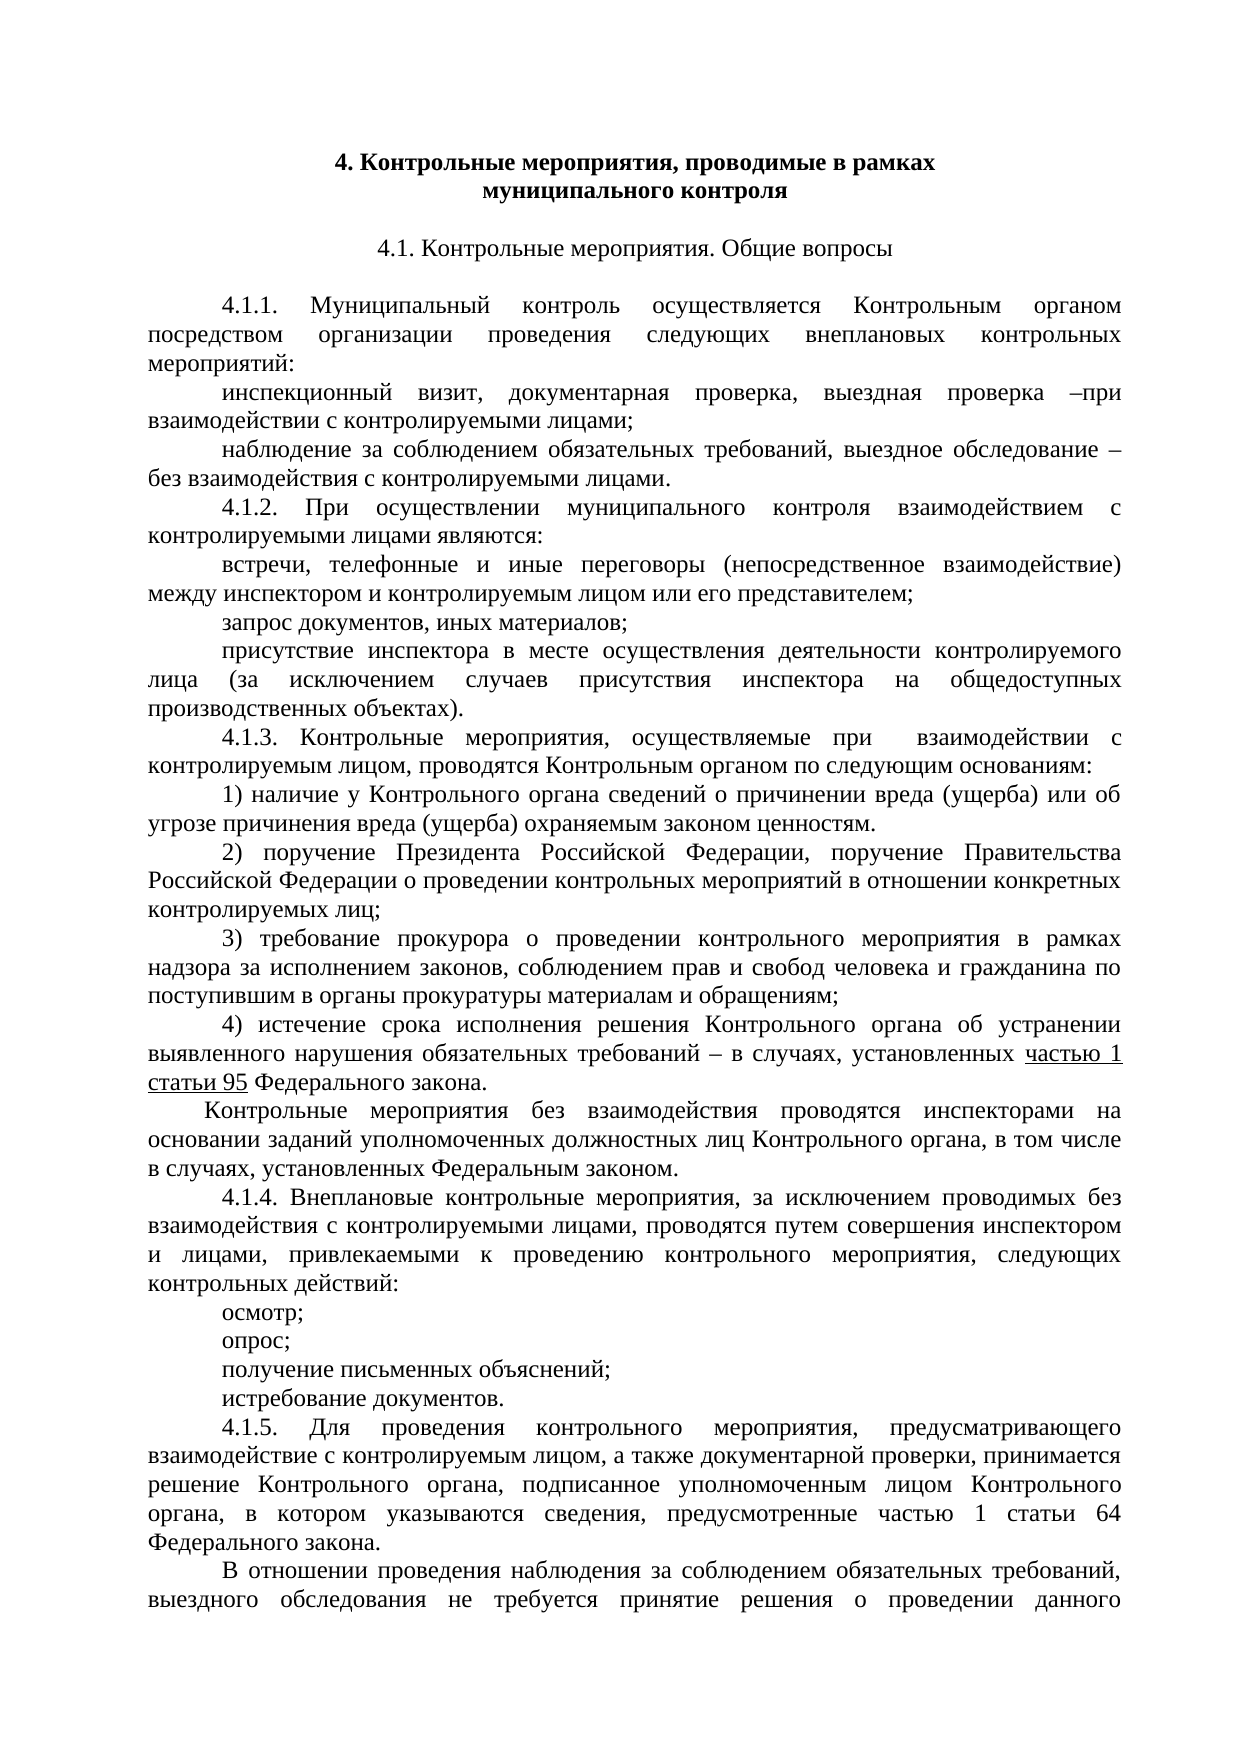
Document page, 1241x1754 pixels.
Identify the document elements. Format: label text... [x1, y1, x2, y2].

text 4.1.3. Контрольные мероприятия, осуществляемые при взаимодействии с контролируемым лицом, проводятся Контрольным органом по следующим основаниям: [148, 722, 1122, 779]
text наблюдение за соблюдением обязательных требований, выездное обследование –без взаимодействия с контролируемыми лицами. [148, 434, 1122, 492]
text осмотр; [148, 1297, 1122, 1326]
list 4.1.2. При осуществлении муниципального контроля взаимодействием с контролируемыми лицами являются: [148, 492, 1122, 549]
list 4. Контрольные мероприятия, проводимые в рамках [148, 147, 1122, 176]
text истребование документов. [148, 1383, 1122, 1412]
list встречи, телефонные и иные переговоры (непосредственное взаимодействие) между инспектором и контролируемым лицом или его представителем; [148, 549, 1122, 607]
text 2) поручение Президента Российской Федерации, поручение Правительства Российской Федерации о проведении контрольных мероприятий в отношении конкретных контролируемых лиц; [148, 837, 1122, 923]
text 3) требование прокурора о проведении контрольного мероприятия в рамках надзора за исполнением законов, соблюдением прав и свобод человека и гражданина по поступившим в органы прокуратуры материалам и обращениям; [148, 923, 1122, 1009]
list запрос документов, иных материалов; [148, 607, 1122, 636]
text 1) наличие у Контрольного органа сведений о причинении вреда (ущерба) или об угрозе причинения вреда (ущерба) охраняемым законом ценностям. [148, 779, 1122, 837]
text 4.1. Контрольные мероприятия. Общие вопросы [148, 233, 1122, 262]
text получение письменных объяснений; [148, 1354, 1122, 1383]
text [148, 1556, 1122, 1613]
text опрос; [148, 1326, 1122, 1354]
list 4.1.1. Муниципальный контроль осуществляется Контрольным органом посредством организации проведения следующих внеплановых контрольных мероприятий: [148, 291, 1122, 377]
text инспекционный визит, документарная проверка, выездная проверка –при взаимодействии с контролируемыми лицами; [148, 377, 1122, 434]
list присутствие инспектора в месте осуществления деятельности контролируемого лица (за исключением случаев присутствия инспектора на общедоступных производственных объектах). [148, 636, 1122, 722]
text 4.1.4. Внеплановые контрольные мероприятия, за исключением проводимых без взаимодействия с контролируемыми лицами, проводятся путем совершения инспектором и лицами, привлекаемыми к проведению контрольного мероприятия, следующих контрольных действий: [148, 1182, 1122, 1297]
list муниципального контроля [148, 176, 1122, 204]
text Контрольные мероприятия без взаимодействия проводятся инспекторами на основании заданий уполномоченных должностных лиц Контрольного органа, в том числе в случаях, установленных Федеральным законом. [148, 1096, 1122, 1182]
text 4) истечение срока исполнения решения Контрольного органа об устранении выявленного нарушения обязательных требований – в случаях, установленных частью 1 статьи 95 Федерального закона. [148, 1009, 1122, 1096]
text 4.1.5. Для проведения контрольного мероприятия, предусматривающего взаимодействие с контролируемым лицом, а также документарной проверки, принимается решение Контрольного органа, подписанное уполномоченным лицом Контрольного органа, в котором указываются сведения, предусмотренные частью 1 статьи 64 Федерального закона. [148, 1412, 1122, 1556]
